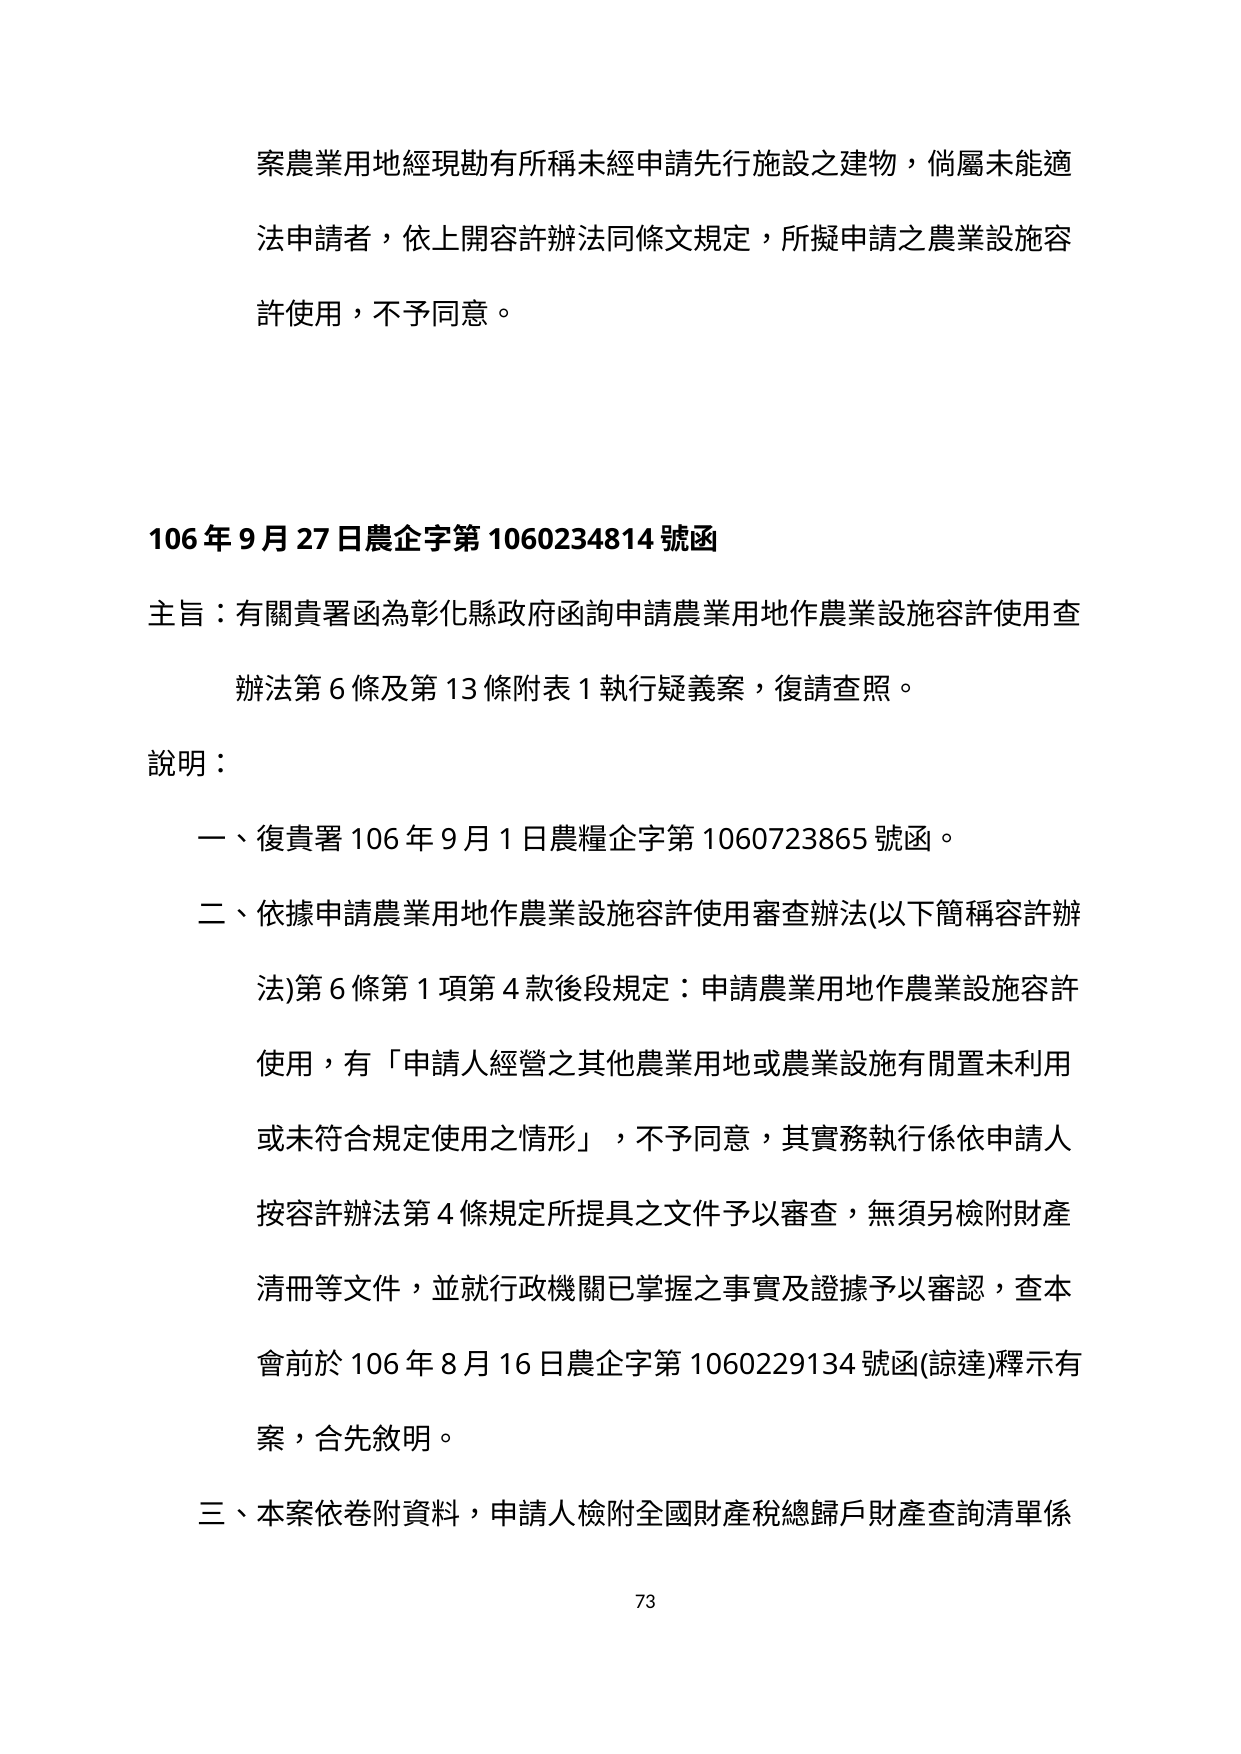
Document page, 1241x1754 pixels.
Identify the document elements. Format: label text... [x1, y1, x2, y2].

text 主旨：有關貴署函為彰化縣政府函詢申請農業用地作農業設施容許使用查辦法第6條及第13條附表1執行疑義案，復請查照。 [148, 574, 1092, 724]
text 一、復貴署106年9月1日農糧企字第1060723865號函。 [198, 799, 1092, 874]
text 說明： [148, 724, 1092, 799]
text 106年9月27日農企字第1060234814號函 [148, 499, 1092, 574]
text 二、依據申請農業用地作農業設施容許使用審查辦法(以下簡稱容許辦法)第6條第1項第4款後段規定：申請農業用地作農業設施容許使用，有「申請人經營之其他農業用地或農業設施有閒置未利用或未符合規定使用之情形」，不予同意，其實務執行係依申請人按容許辦法第4條規定所提具之文件予以審查，無須另檢附財產清冊等文件，並就行政機關已掌握之事實及證據予以審認，查本會前於106年8月16日農企字第1060229134號函(諒達)釋示有案，合先敘明。 [198, 874, 1092, 1474]
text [198, 1474, 1092, 1549]
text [198, 124, 1092, 349]
